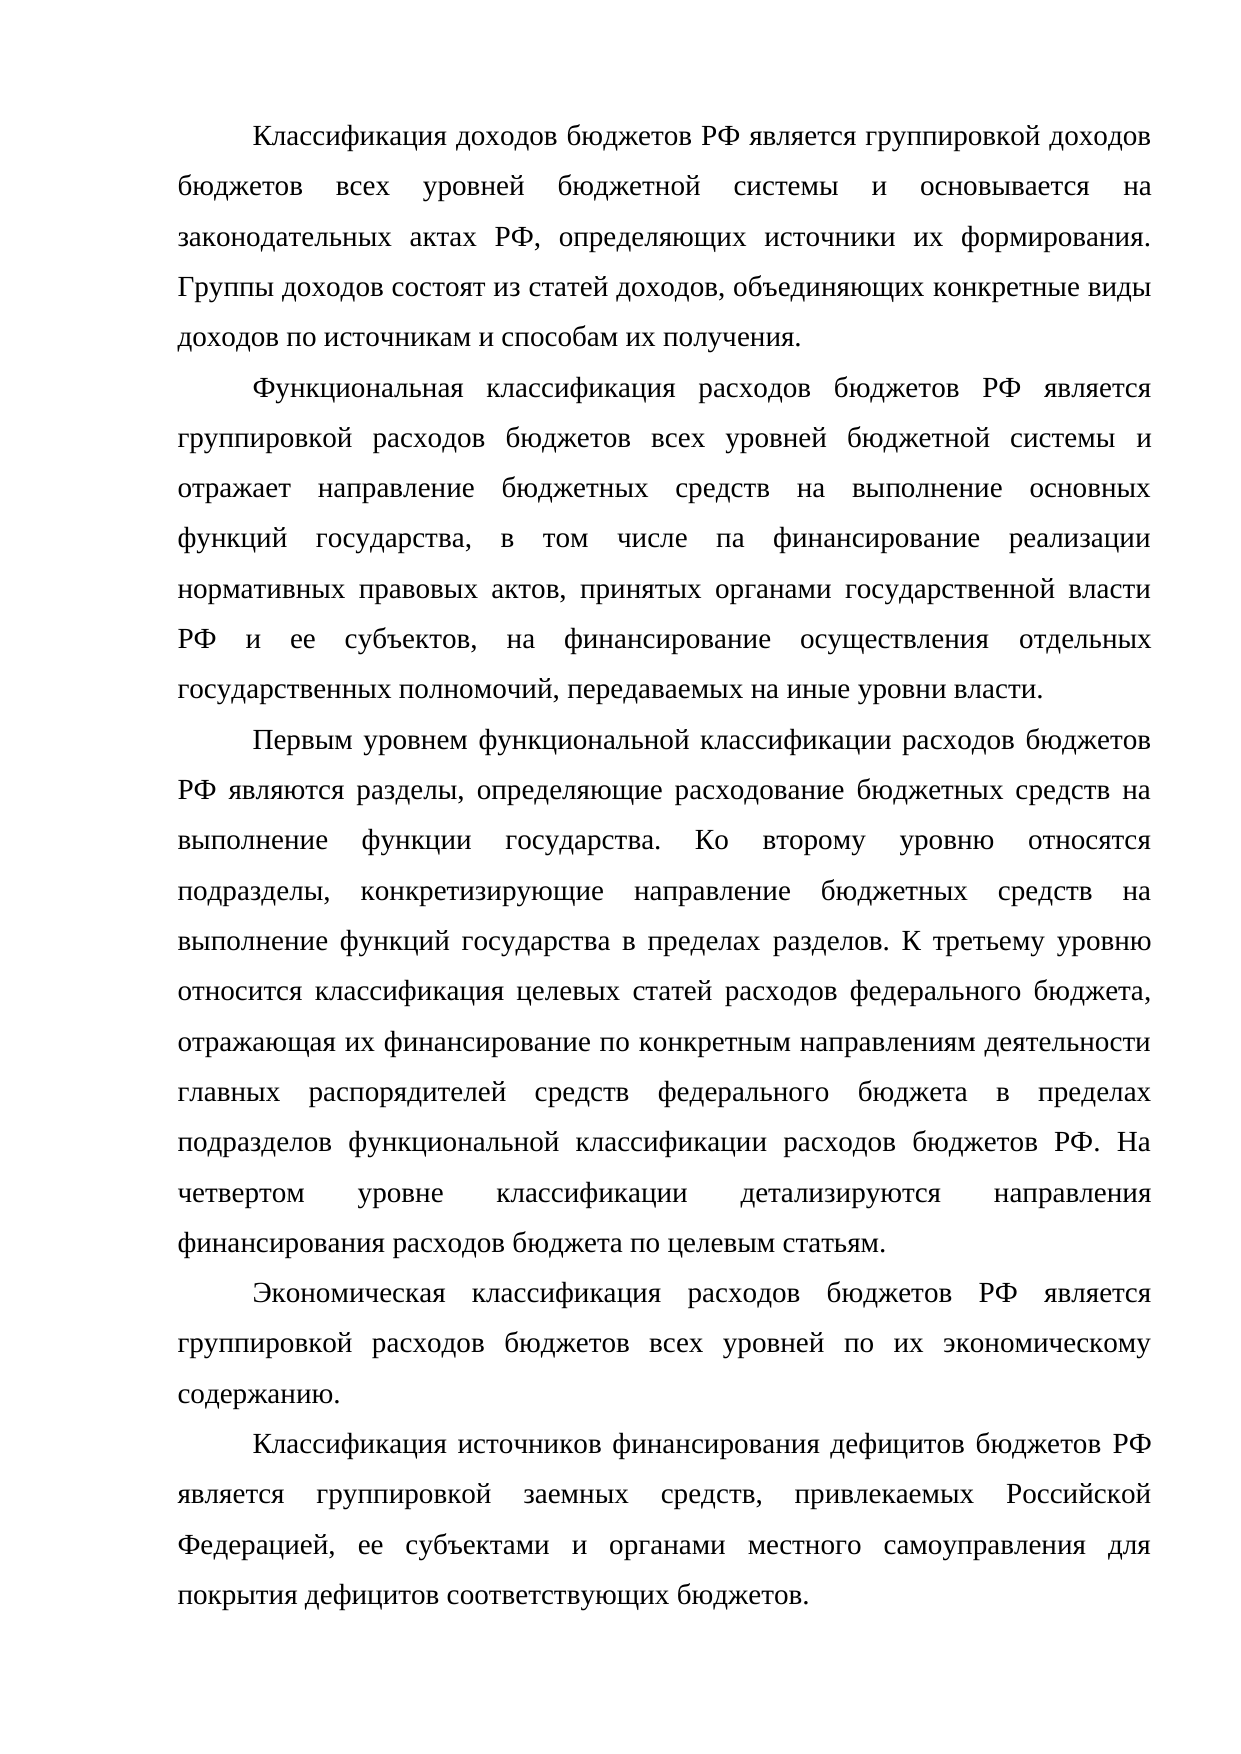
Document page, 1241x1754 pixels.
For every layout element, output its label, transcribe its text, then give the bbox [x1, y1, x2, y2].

text Функциональная классификация расходов бюджетов РФ является группировкой расходов бюджетов всех уровней бюджетной системы и отражает направление бюджетных средств на выполнение основных функций государства, в том числе па финансирование реализации нормативных правовых актов, принятых органами государственной власти РФ и ее субъектов, на финансирование осуществления отдельных государственных полномочий, передаваемых на иные уровни власти. [177, 370, 1152, 705]
text Первым уровнем функциональной классификации расходов бюджетов РФ являются разделы, определяющие расходование бюджетных средств на выполнение функции государства. Ко второму уровню относятся подразделы, конкретизирующие направление бюджетных средств на выполнение функций государства в пределах разделов. К третьему уровню относится классификация целевых статей расходов федерального бюджета, отражающая их финансирование по конкретным направлениям деятельности главных распорядителей средств федерального бюджета в пределах подразделов функциональной классификации расходов бюджетов РФ. На четвертом уровне классификации детализируются направления финансирования расходов бюджета по целевым статьям. [177, 722, 1152, 1258]
text Классификация источников финансирования дефицитов бюджетов РФ является группировкой заемных средств, привлекаемых Российской Федерацией, ее субъектами и органами местного самоуправления для покрытия дефицитов соответствующих бюджетов. [177, 1426, 1152, 1611]
text Экономическая классификация расходов бюджетов РФ является группировкой расходов бюджетов всех уровней по их экономическому содержанию. [177, 1275, 1152, 1409]
text Классификация доходов бюджетов РФ является группировкой доходов бюджетов всех уровней бюджетной системы и основывается на законодательных актах РФ, определяющих источники их формирования. Группы доходов состоят из статей доходов, объединяющих конкретные виды доходов по источникам и способам их получения. [177, 118, 1152, 353]
